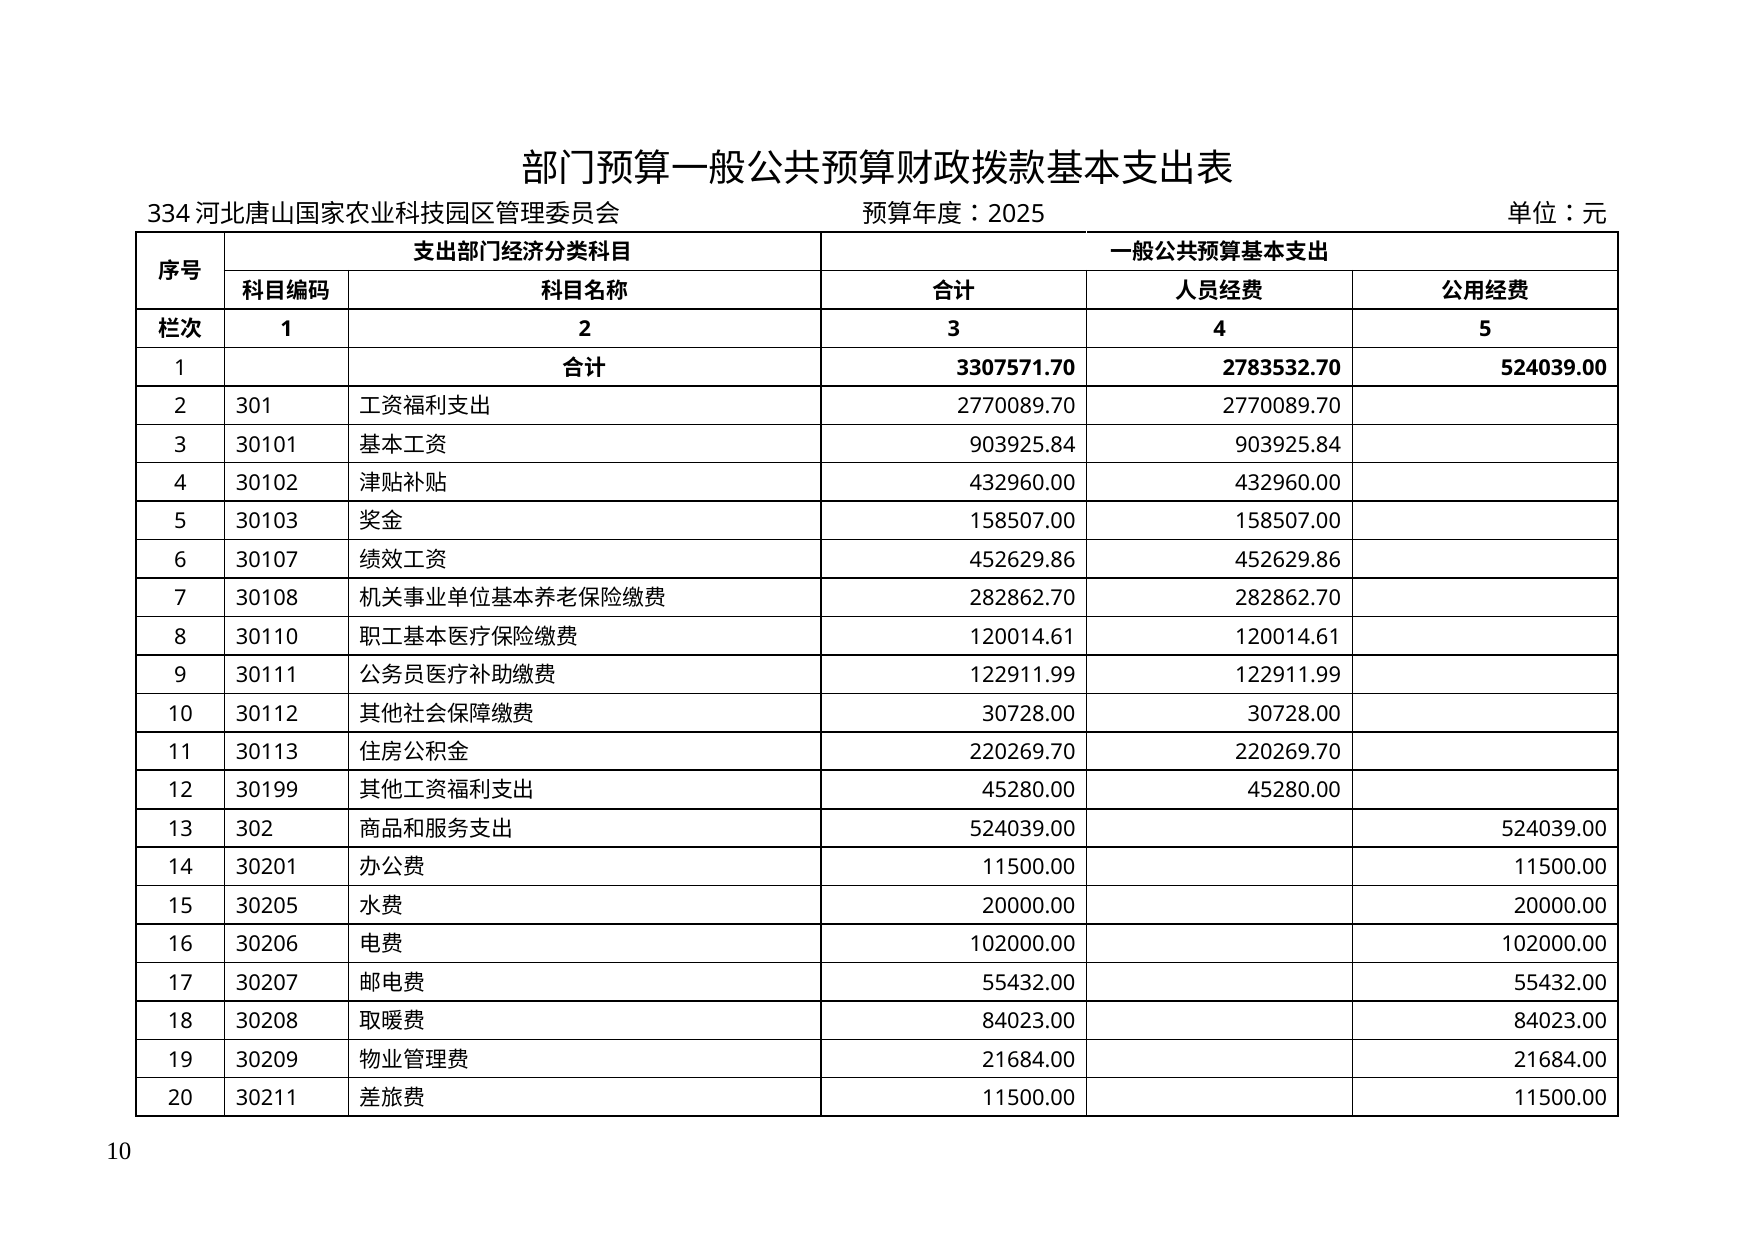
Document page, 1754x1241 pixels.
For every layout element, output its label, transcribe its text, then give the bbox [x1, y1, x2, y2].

table_cell 4 [1087, 310, 1352, 347]
table_cell 科目名称 [349, 271, 820, 308]
table_cell 55432.00 [822, 963, 1086, 1000]
table_cell 30206 [225, 925, 348, 962]
table_cell 19 [137, 1040, 224, 1077]
table_cell 6 [137, 540, 224, 577]
table_cell 45280.00 [822, 771, 1086, 808]
table_cell 30199 [225, 771, 348, 808]
table_cell 55432.00 [1353, 963, 1617, 1000]
table_cell [1353, 733, 1617, 769]
table_cell 差旅费 [349, 1078, 820, 1115]
table_cell 30211 [225, 1078, 348, 1115]
table_cell 30108 [225, 579, 348, 616]
table_cell 支出部门经济分类科目 [225, 233, 820, 270]
table_cell 办公费 [349, 848, 820, 885]
table_cell 30112 [225, 694, 348, 731]
table_cell 30111 [225, 656, 348, 692]
table_cell 11500.00 [1353, 848, 1617, 885]
table_cell 2783532.70 [1087, 348, 1352, 385]
table_cell 30728.00 [1087, 694, 1352, 731]
table_cell 科目编码 [225, 271, 348, 308]
table_cell [1353, 656, 1617, 692]
table_cell 302 [225, 810, 348, 846]
table_cell [1353, 502, 1617, 539]
table_cell 20000.00 [1353, 886, 1617, 923]
table_cell [1353, 387, 1617, 423]
table_cell 10 [137, 694, 224, 731]
table_cell 20000.00 [822, 886, 1086, 923]
table_cell [1353, 694, 1617, 731]
text 部门预算一般公共预算财政拨款基本支出表 [106, 142, 1648, 193]
table_cell 4 [137, 463, 224, 500]
table_cell 282862.70 [1087, 579, 1352, 616]
table_cell 102000.00 [1353, 925, 1617, 962]
table_cell 452629.86 [822, 540, 1086, 577]
table_cell [1087, 1078, 1352, 1115]
table_cell 30209 [225, 1040, 348, 1077]
table_cell 102000.00 [822, 925, 1086, 962]
table_cell [1353, 771, 1617, 808]
table_cell 432960.00 [822, 463, 1086, 500]
table_cell 水费 [349, 886, 820, 923]
table_cell 15 [137, 886, 224, 923]
table_cell 11500.00 [822, 1078, 1086, 1115]
table_cell 30103 [225, 502, 348, 539]
table_cell 其他社会保障缴费 [349, 694, 820, 731]
table_cell 3307571.70 [822, 348, 1086, 385]
table_cell 2 [137, 387, 224, 423]
table_cell 84023.00 [822, 1002, 1086, 1038]
table_cell 11500.00 [822, 848, 1086, 885]
table_cell 45280.00 [1087, 771, 1352, 808]
table_cell 公用经费 [1353, 271, 1617, 308]
table_cell 一般公共预算基本支出 [822, 233, 1617, 270]
table_cell 序号 [137, 233, 224, 308]
table_cell 524039.00 [822, 810, 1086, 846]
table_cell [1353, 425, 1617, 462]
table_cell 公务员医疗补助缴费 [349, 656, 820, 692]
table_cell 津贴补贴 [349, 463, 820, 500]
table_cell [1087, 810, 1352, 846]
table_cell [1087, 1002, 1352, 1038]
table_cell [1087, 925, 1352, 962]
table_cell 18 [137, 1002, 224, 1038]
table_cell 商品和服务支出 [349, 810, 820, 846]
table_cell 1 [137, 348, 224, 385]
table_cell 30207 [225, 963, 348, 1000]
table_cell 84023.00 [1353, 1002, 1617, 1038]
table_cell 合计 [349, 348, 820, 385]
table_cell [1353, 540, 1617, 577]
table_cell 30205 [225, 886, 348, 923]
table_cell 绩效工资 [349, 540, 820, 577]
table_cell 11 [137, 733, 224, 769]
table_header 单位：元 [1087, 195, 1617, 231]
table_cell 栏次 [137, 310, 224, 347]
table_cell 30101 [225, 425, 348, 462]
table_cell 2770089.70 [1087, 387, 1352, 423]
table_cell [1087, 963, 1352, 1000]
table_cell [1087, 886, 1352, 923]
table_cell 合计 [822, 271, 1086, 308]
table_cell 903925.84 [1087, 425, 1352, 462]
table_cell 机关事业单位基本养老保险缴费 [349, 579, 820, 616]
table_cell 21684.00 [822, 1040, 1086, 1077]
table_cell 452629.86 [1087, 540, 1352, 577]
table_cell 11500.00 [1353, 1078, 1617, 1115]
table_cell 903925.84 [822, 425, 1086, 462]
table_cell [225, 348, 348, 385]
table_cell 21684.00 [1353, 1040, 1617, 1077]
table_cell 5 [1353, 310, 1617, 347]
table_cell 9 [137, 656, 224, 692]
table_cell 物业管理费 [349, 1040, 820, 1077]
table_cell 1 [225, 310, 348, 347]
table_cell 282862.70 [822, 579, 1086, 616]
table_cell 220269.70 [822, 733, 1086, 769]
table_cell 2 [349, 310, 820, 347]
table_cell 邮电费 [349, 963, 820, 1000]
table_cell 301 [225, 387, 348, 423]
table_cell [1353, 463, 1617, 500]
table_cell 158507.00 [822, 502, 1086, 539]
table_cell 30102 [225, 463, 348, 500]
table_cell 524039.00 [1353, 810, 1617, 846]
table_cell [1353, 617, 1617, 654]
table_header 预算年度：2025 [822, 195, 1086, 231]
table_cell 432960.00 [1087, 463, 1352, 500]
table_cell 3 [822, 310, 1086, 347]
table_cell 奖金 [349, 502, 820, 539]
table_cell 122911.99 [1087, 656, 1352, 692]
table_cell 14 [137, 848, 224, 885]
table_cell 职工基本医疗保险缴费 [349, 617, 820, 654]
table_cell 524039.00 [1353, 348, 1617, 385]
table_cell 电费 [349, 925, 820, 962]
table_cell 20 [137, 1078, 224, 1115]
table_cell 基本工资 [349, 425, 820, 462]
table_cell 取暖费 [349, 1002, 820, 1038]
table_cell 8 [137, 617, 224, 654]
table_cell 工资福利支出 [349, 387, 820, 423]
table_cell 220269.70 [1087, 733, 1352, 769]
table_cell [1087, 848, 1352, 885]
table_cell 16 [137, 925, 224, 962]
table_cell [1087, 1040, 1352, 1077]
table_cell 158507.00 [1087, 502, 1352, 539]
table_cell 17 [137, 963, 224, 1000]
table_cell 30201 [225, 848, 348, 885]
table_cell 5 [137, 502, 224, 539]
table_header 334河北唐山国家农业科技园区管理委员会 [137, 195, 820, 231]
table_cell 13 [137, 810, 224, 846]
table_cell 人员经费 [1087, 271, 1352, 308]
table_cell 30208 [225, 1002, 348, 1038]
table_cell 2770089.70 [822, 387, 1086, 423]
table_cell 30107 [225, 540, 348, 577]
table_cell 其他工资福利支出 [349, 771, 820, 808]
table_cell 120014.61 [1087, 617, 1352, 654]
table_cell 122911.99 [822, 656, 1086, 692]
table_cell 30110 [225, 617, 348, 654]
table_cell 30728.00 [822, 694, 1086, 731]
table_cell 120014.61 [822, 617, 1086, 654]
table_cell 3 [137, 425, 224, 462]
table_cell 7 [137, 579, 224, 616]
table_cell 住房公积金 [349, 733, 820, 769]
table_cell 30113 [225, 733, 348, 769]
table_cell 12 [137, 771, 224, 808]
table_cell [1353, 579, 1617, 616]
